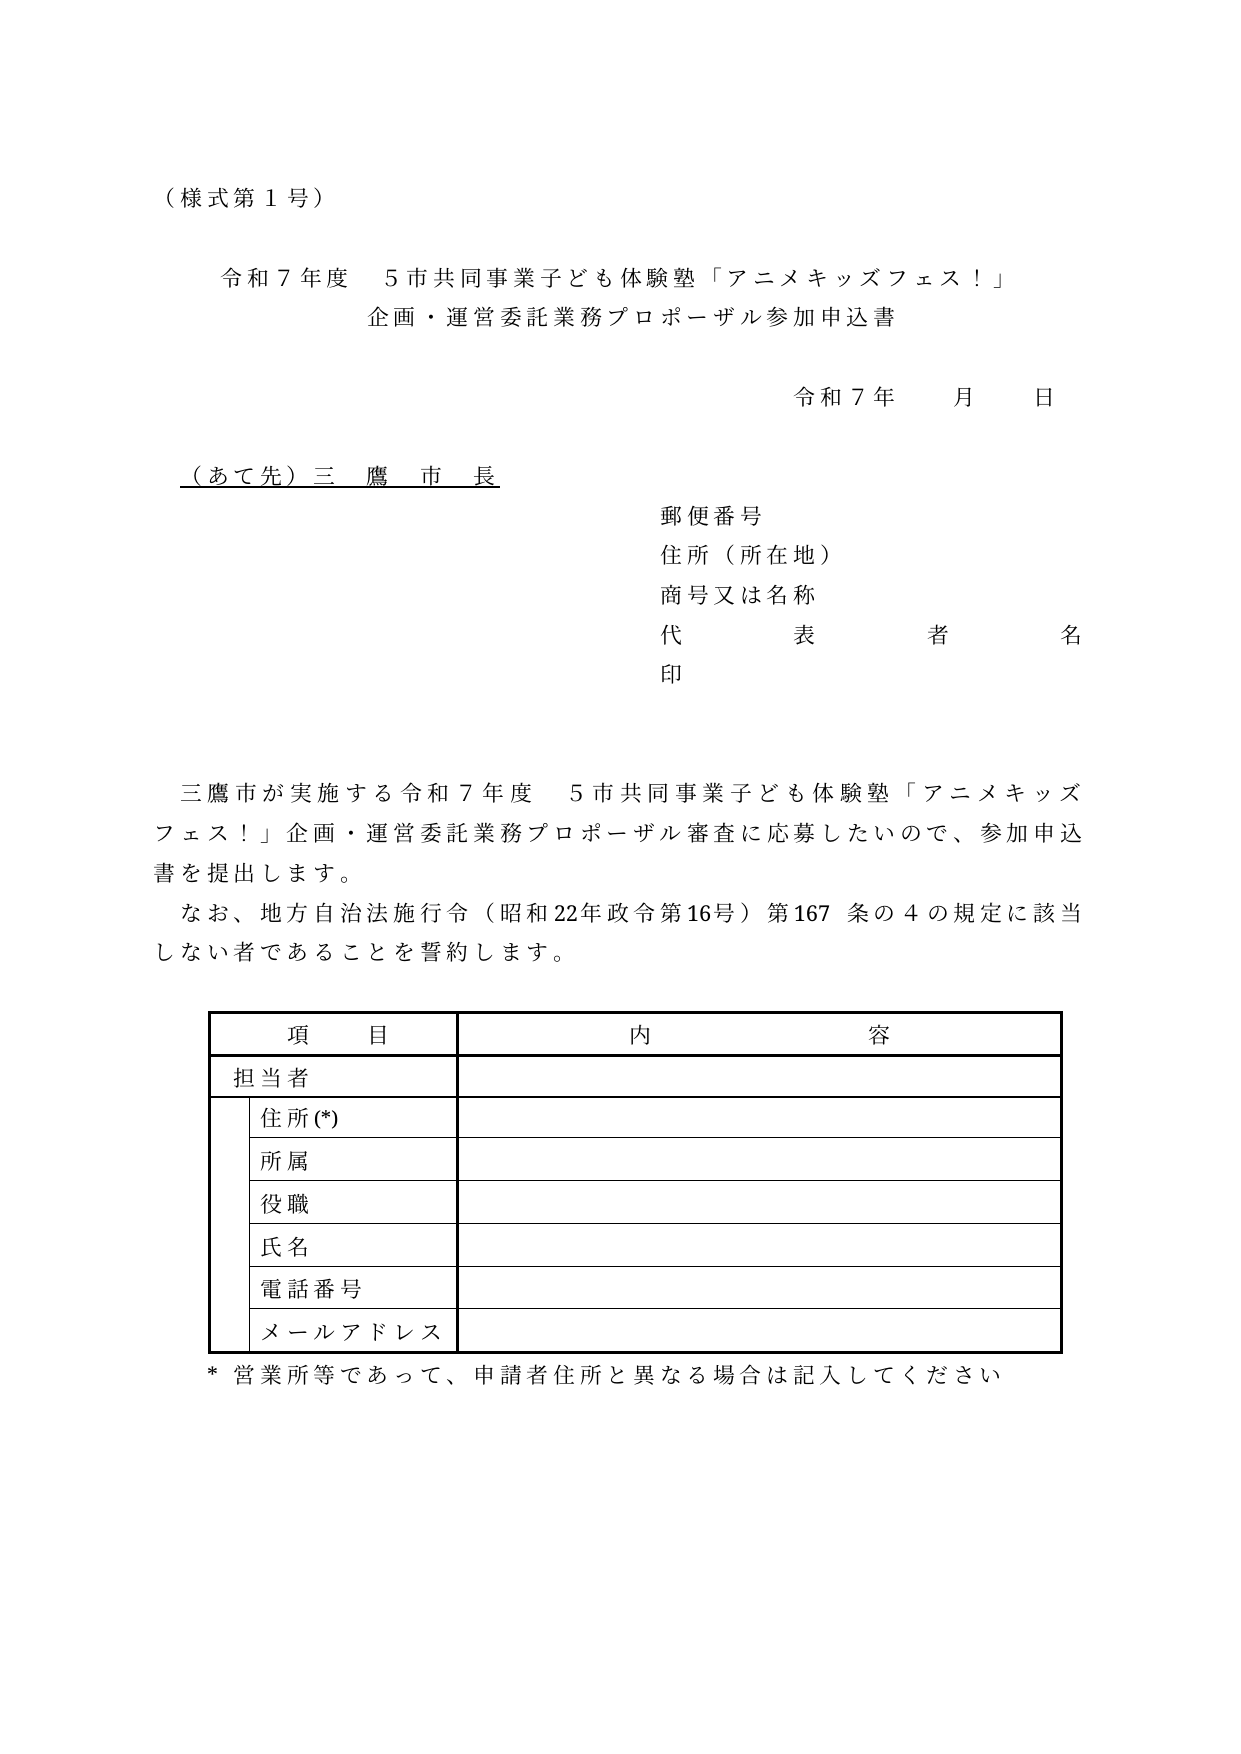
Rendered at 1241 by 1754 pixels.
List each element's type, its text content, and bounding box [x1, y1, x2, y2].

table_cell 電話番号 [250, 1267, 456, 1308]
text （様式第１号） [153, 177, 1087, 217]
table_header 項 目 [211, 1014, 456, 1053]
table_cell [459, 1057, 1060, 1096]
table_cell 所属 [250, 1138, 456, 1180]
table_cell メールアドレス [250, 1309, 456, 1351]
text 郵便番号 [641, 495, 1087, 534]
table_cell [459, 1267, 1060, 1308]
text 令和７年度 ５市共同事業子ども体験塾「アニメキッズフェス！」 [153, 257, 1087, 296]
table_cell [459, 1138, 1060, 1180]
table_cell [459, 1181, 1060, 1223]
text 令和７年 月 日 [766, 376, 1087, 415]
table_cell [211, 1098, 249, 1351]
text 商号又は名称 [641, 574, 1087, 614]
text * 営業所等であって、申請者住所と異なる場合は記入してください [153, 1354, 1087, 1394]
text 代表者名 印 [641, 614, 1087, 693]
table_cell [459, 1309, 1060, 1351]
text 企画・運営委託業務プロポーザル参加申込書 [153, 296, 1087, 336]
table_cell [459, 1098, 1060, 1137]
table_cell [459, 1224, 1060, 1266]
text 三鷹市が実施する令和７年度 ５市共同事業子ども体験塾「アニメキッズフェス！」企画・運営委託業務プロポーザル審査に応募したいので、参加申込書を提出します。 [153, 773, 1087, 892]
text （あて先）三 鷹 市 長 [153, 455, 1087, 495]
table_header 内 容 [459, 1014, 1060, 1053]
text 住所（所在地） [641, 534, 1087, 574]
table_cell 住所(*) [250, 1098, 456, 1137]
text なお、地方自治法施行令（昭和22年政令第16号）第167条の４の規定に該当しない者であることを誓約します。 [153, 892, 1087, 971]
table_cell 役職 [250, 1181, 456, 1223]
table_cell 氏名 [250, 1224, 456, 1266]
table_cell 担当者 [211, 1057, 456, 1096]
